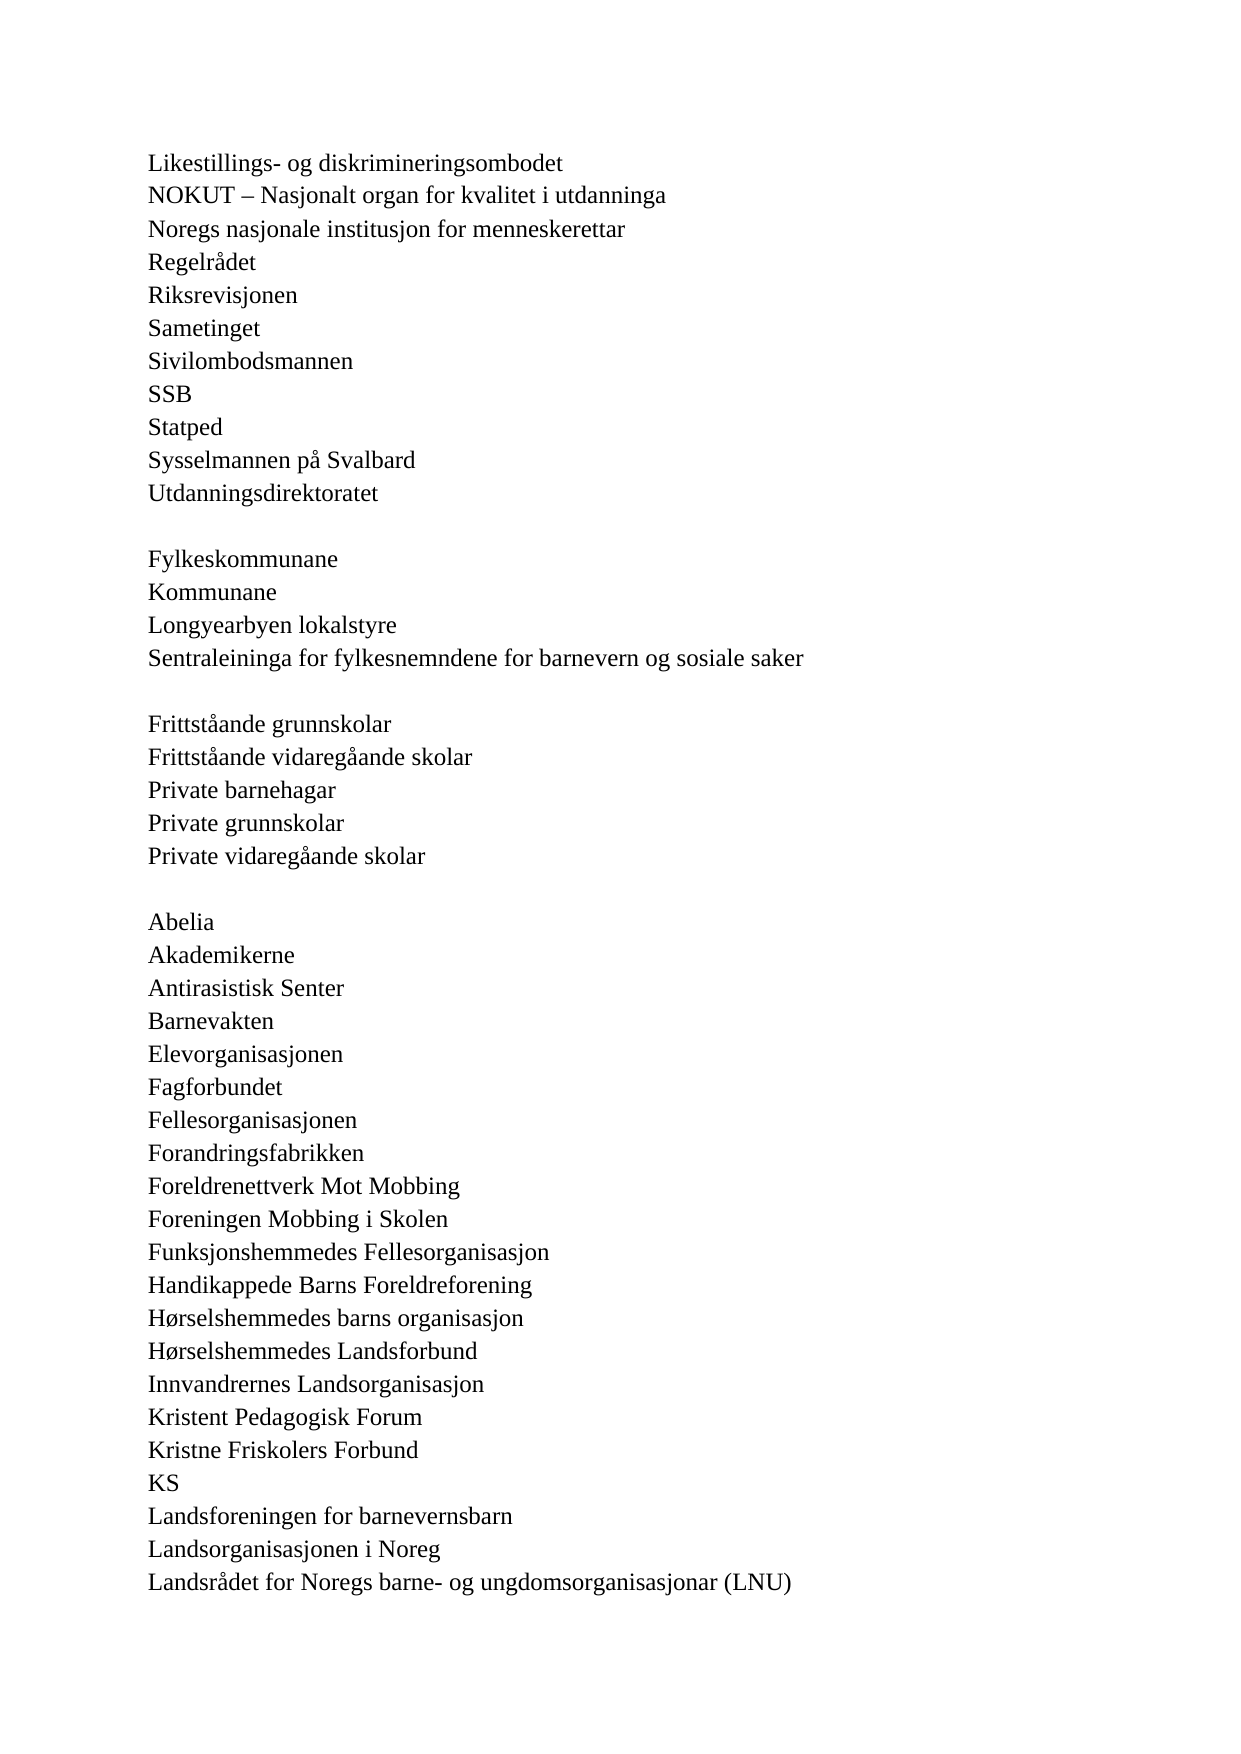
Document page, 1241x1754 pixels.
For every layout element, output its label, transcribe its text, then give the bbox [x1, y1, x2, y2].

list Landsorganisasjonen i Noreg [148, 1534, 1093, 1563]
list Barnevakten [148, 1006, 1093, 1035]
list Kristne Friskolers Forbund [148, 1435, 1093, 1464]
list Longyearbyen lokalstyre [148, 610, 1093, 639]
list Likestillings- og diskrimineringsombodet [148, 148, 1093, 176]
list KS [148, 1468, 1093, 1497]
list Noregs nasjonale institusjon for menneskerettar [148, 214, 1093, 242]
list Hørselshemmedes barns organisasjon [148, 1303, 1093, 1332]
list Fellesorganisasjonen [148, 1105, 1093, 1134]
list Handikappede Barns Foreldreforening [148, 1270, 1093, 1299]
list Fylkeskommunane [148, 544, 1093, 573]
list Elevorganisasjonen [148, 1039, 1093, 1068]
list Sysselmannen på Svalbard [148, 445, 1093, 473]
list Private grunnskolar [148, 808, 1093, 837]
list Sivilombodsmannen [148, 346, 1093, 374]
list Riksrevisjonen [148, 280, 1093, 308]
list Forandringsfabrikken [148, 1138, 1093, 1167]
list Private barnehagar [148, 775, 1093, 804]
list Sentraleininga for fylkesnemndene for barnevern og sosiale saker [148, 643, 1093, 672]
list Kommunane [148, 577, 1093, 606]
list Hørselshemmedes Landsforbund [148, 1336, 1093, 1365]
list Akademikerne [148, 940, 1093, 969]
list Private vidaregåande skolar [148, 841, 1093, 870]
list Frittståande grunnskolar [148, 709, 1093, 738]
list Foreldrenettverk Mot Mobbing [148, 1171, 1093, 1200]
list Foreningen Mobbing i Skolen [148, 1204, 1093, 1233]
list Sametinget [148, 313, 1093, 341]
list Utdanningsdirektoratet [148, 478, 1093, 507]
list Landsforeningen for barnevernsbarn [148, 1501, 1093, 1530]
list Regelrådet [148, 247, 1093, 275]
list Statped [148, 412, 1093, 441]
list Landsrådet for Noregs barne- og ungdomsorganisasjonar (LNU) [148, 1567, 1093, 1596]
list NOKUT – Nasjonalt organ for kvalitet i utdanninga [148, 181, 1093, 209]
list Innvandrernes Landsorganisasjon [148, 1369, 1093, 1398]
list SSB [148, 379, 1093, 407]
list Abelia [148, 907, 1093, 936]
list Fagforbundet [148, 1072, 1093, 1101]
list Antirasistisk Senter [148, 973, 1093, 1002]
list Funksjonshemmedes Fellesorganisasjon [148, 1237, 1093, 1266]
list Frittståande vidaregåande skolar [148, 742, 1093, 771]
list Kristent Pedagogisk Forum [148, 1402, 1093, 1431]
